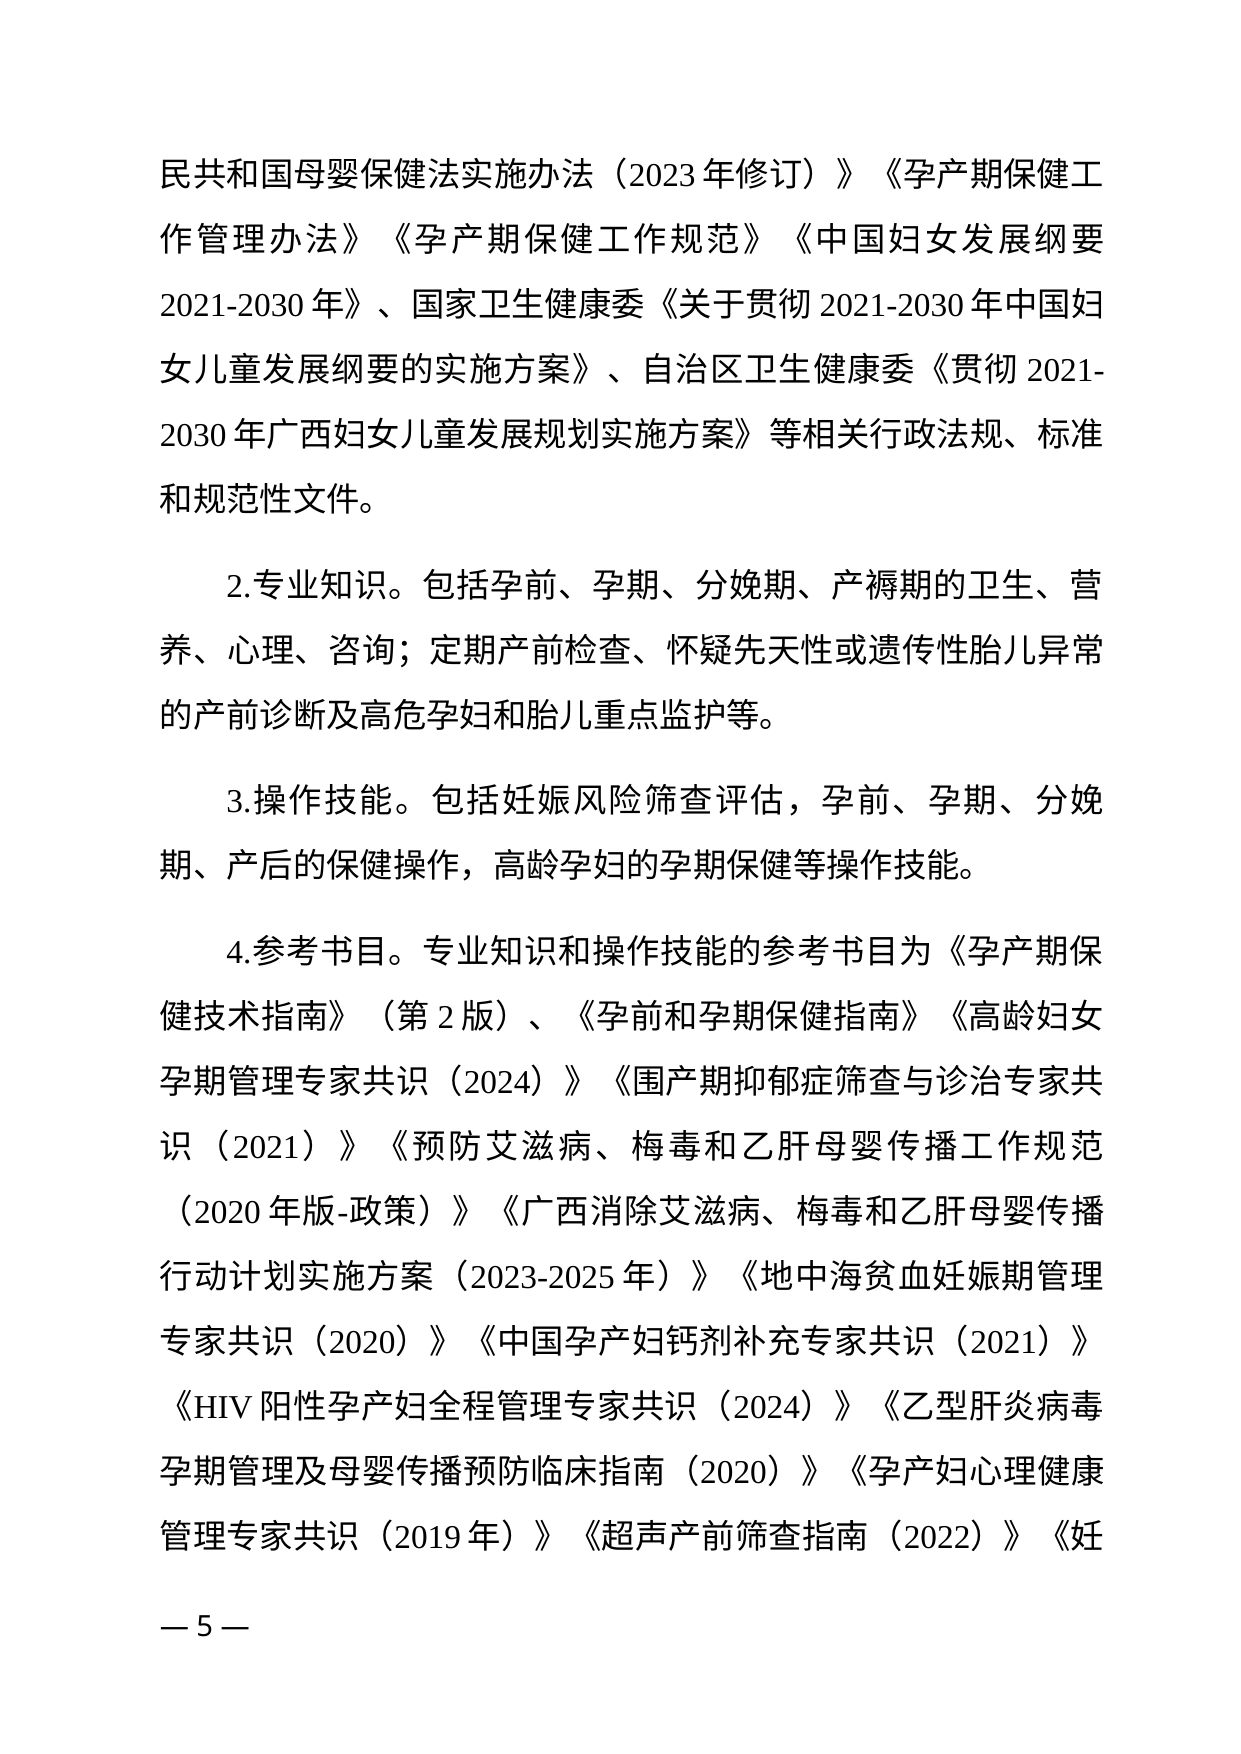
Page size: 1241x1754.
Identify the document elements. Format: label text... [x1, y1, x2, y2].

text 3.操作技能。包括妊娠风险筛查评估，孕前、孕期、分娩期、产后的保健操作，高龄孕妇的孕期保健等操作技能。 [159, 766, 1104, 896]
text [159, 917, 1104, 1567]
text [159, 139, 1104, 529]
text 2.专业知识。包括孕前、孕期、分娩期、产褥期的卫生、营养、心理、咨询；定期产前检查、怀疑先天性或遗传性胎儿异常的产前诊断及高危孕妇和胎儿重点监护等。 [159, 550, 1104, 745]
